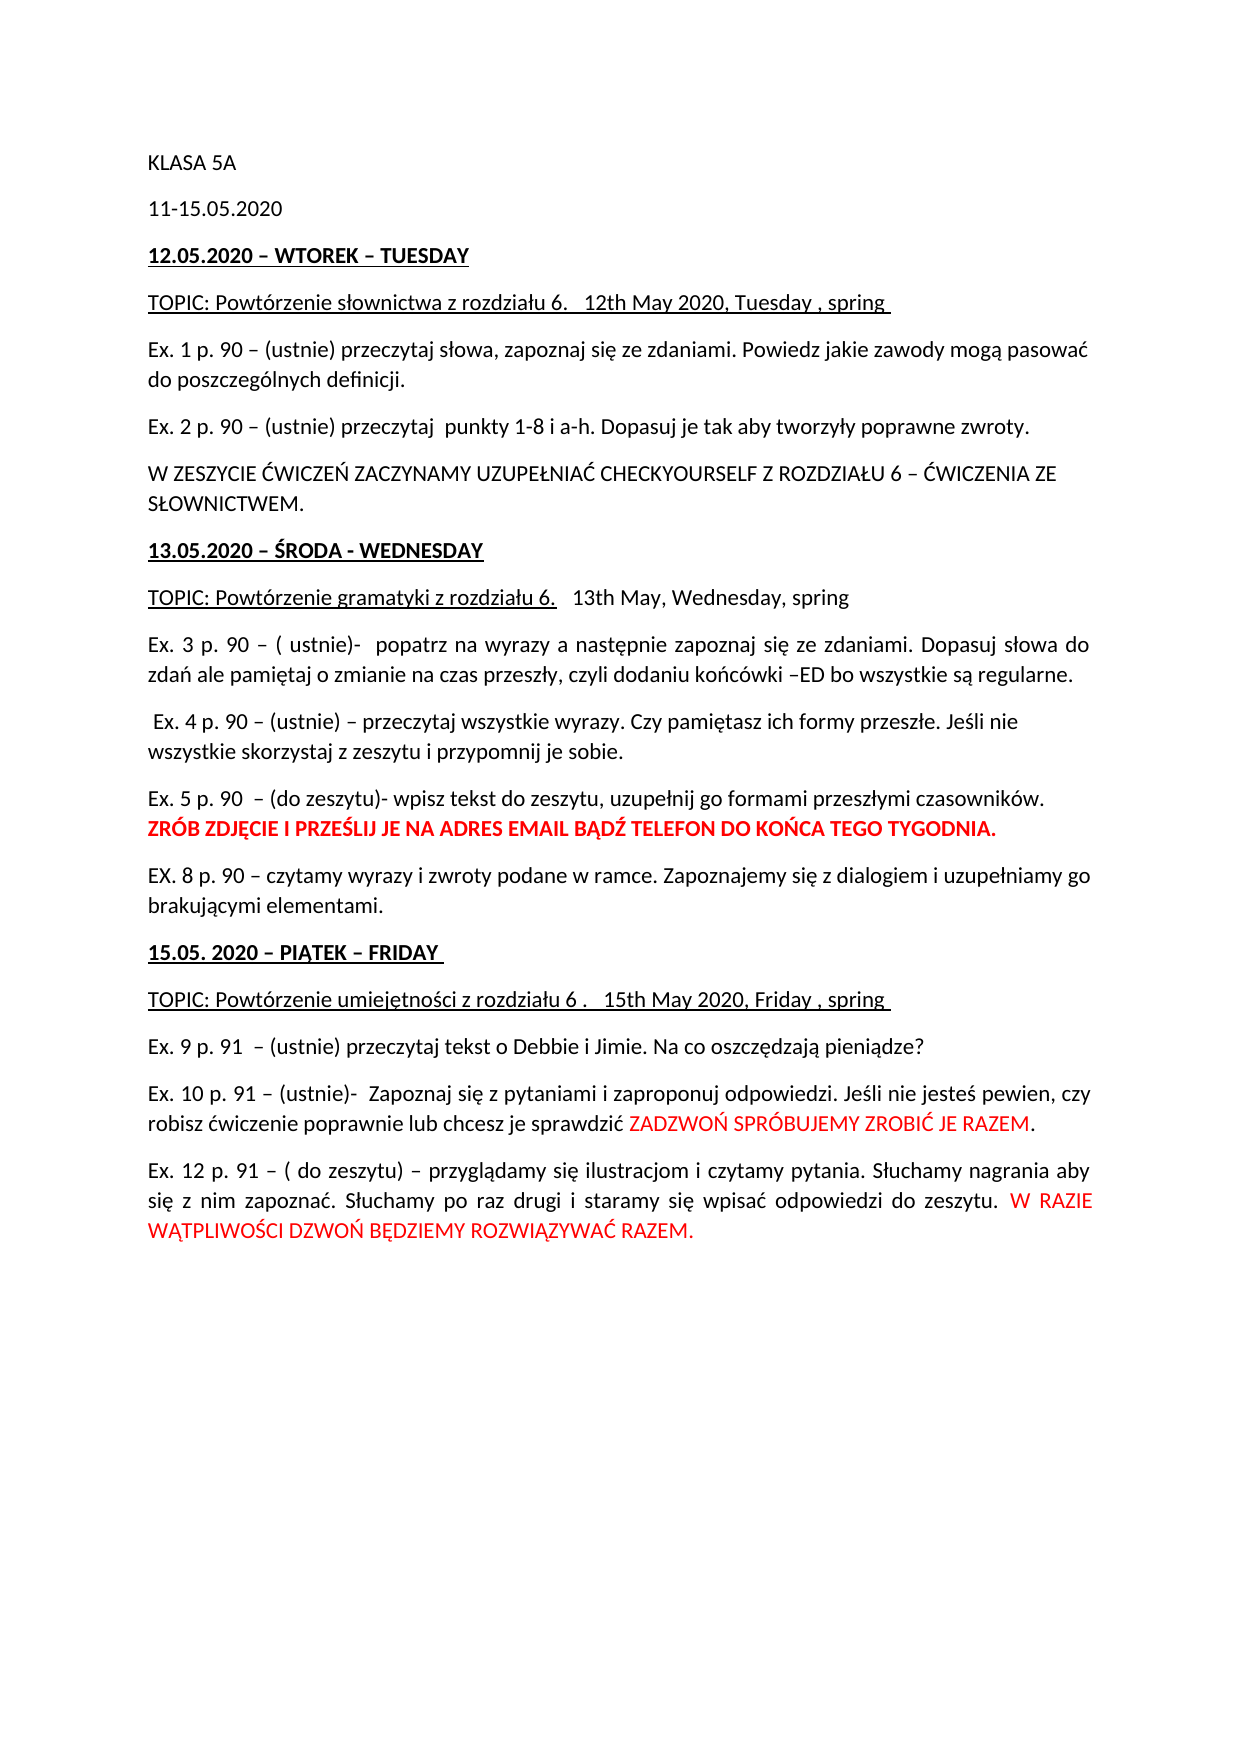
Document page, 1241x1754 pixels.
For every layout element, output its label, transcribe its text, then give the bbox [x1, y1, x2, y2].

text 11-15.05.2020 [148, 194, 1093, 222]
text W ZESZYCIE ĆWICZEŃ ZACZYNAMY UZUPEŁNIAĆ CHECKYOURSELF Z ROZDZIAŁU 6 – ĆWICZENIA ZE SŁOWNICTWEM. [148, 459, 1093, 517]
text Ex. 3 p. 90 – ( ustnie)- popatrz na wyrazy a następnie zapoznaj się ze zdaniami. Dopasuj słowa do zdań ale pamiętaj o zmianie na czas przeszły, czyli dodaniu końcówki –ED bo wszystkie są regularne. [148, 630, 1093, 688]
text KLASA 5A [148, 148, 1093, 176]
text Ex. 1 p. 90 – (ustnie) przeczytaj słowa, zapoznaj się ze zdaniami. Powiedz jakie zawody mogą pasować do poszczególnych definicji. [148, 335, 1093, 393]
text EX. 8 p. 90 – czytamy wyrazy i zwroty podane w ramce. Zapoznajemy się z dialogiem i uzupełniamy go brakującymi elementami. [148, 861, 1093, 919]
text Ex. 10 p. 91 – (ustnie)- Zapoznaj się z pytaniami i zaproponuj odpowiedzi. Jeśli nie jesteś pewien, czy robisz ćwiczenie poprawnie lub chcesz je sprawdzić ZADZWOŃ SPRÓBUJEMY ZROBIĆ JE RAZEM. [148, 1079, 1093, 1137]
text Ex. 5 p. 90 – (do zeszytu)- wpisz tekst do zeszytu, uzupełnij go formami przeszłymi czasowników. ZRÓB ZDJĘCIE I PRZEŚLIJ JE NA ADRES EMAIL BĄDŹ TELEFON DO KOŃCA TEGO TYGODNIA. [148, 784, 1093, 842]
text Ex. 4 p. 90 – (ustnie) – przeczytaj wszystkie wyrazy. Czy pamiętasz ich formy przeszłe. Jeśli nie wszystkie skorzystaj z zeszytu i przypomnij je sobie. [148, 707, 1093, 765]
text Ex. 9 p. 91 – (ustnie) przeczytaj tekst o Debbie i Jimie. Na co oszczędzają pieniądze? [148, 1032, 1093, 1060]
text 13.05.2020 – ŚRODA - WEDNESDAY [148, 536, 1093, 564]
text 12.05.2020 – WTOREK – TUESDAY [148, 241, 1093, 269]
text Ex. 2 p. 90 – (ustnie) przeczytaj punkty 1-8 i a-h. Dopasuj je tak aby tworzyły poprawne zwroty. [148, 412, 1093, 440]
text TOPIC: Powtórzenie umiejętności z rozdziału 6 . 15th May 2020, Friday , spring [148, 985, 1093, 1013]
text TOPIC: Powtórzenie gramatyki z rozdziału 6. 13th May, Wednesday, spring [148, 583, 1093, 611]
text Ex. 12 p. 91 – ( do zeszytu) – przyglądamy się ilustracjom i czytamy pytania. Słuchamy nagrania aby się z nim zapoznać. Słuchamy po raz drugi i staramy się wpisać odpowiedzi do zeszytu. W RAZIE WĄTPLIWOŚCI DZWOŃ BĘDZIEMY ROZWIĄZYWAĆ RAZEM. [148, 1156, 1093, 1244]
text 15.05. 2020 – PIĄTEK – FRIDAY [148, 938, 1093, 966]
text TOPIC: Powtórzenie słownictwa z rozdziału 6. 12th May 2020, Tuesday , spring [148, 288, 1093, 316]
